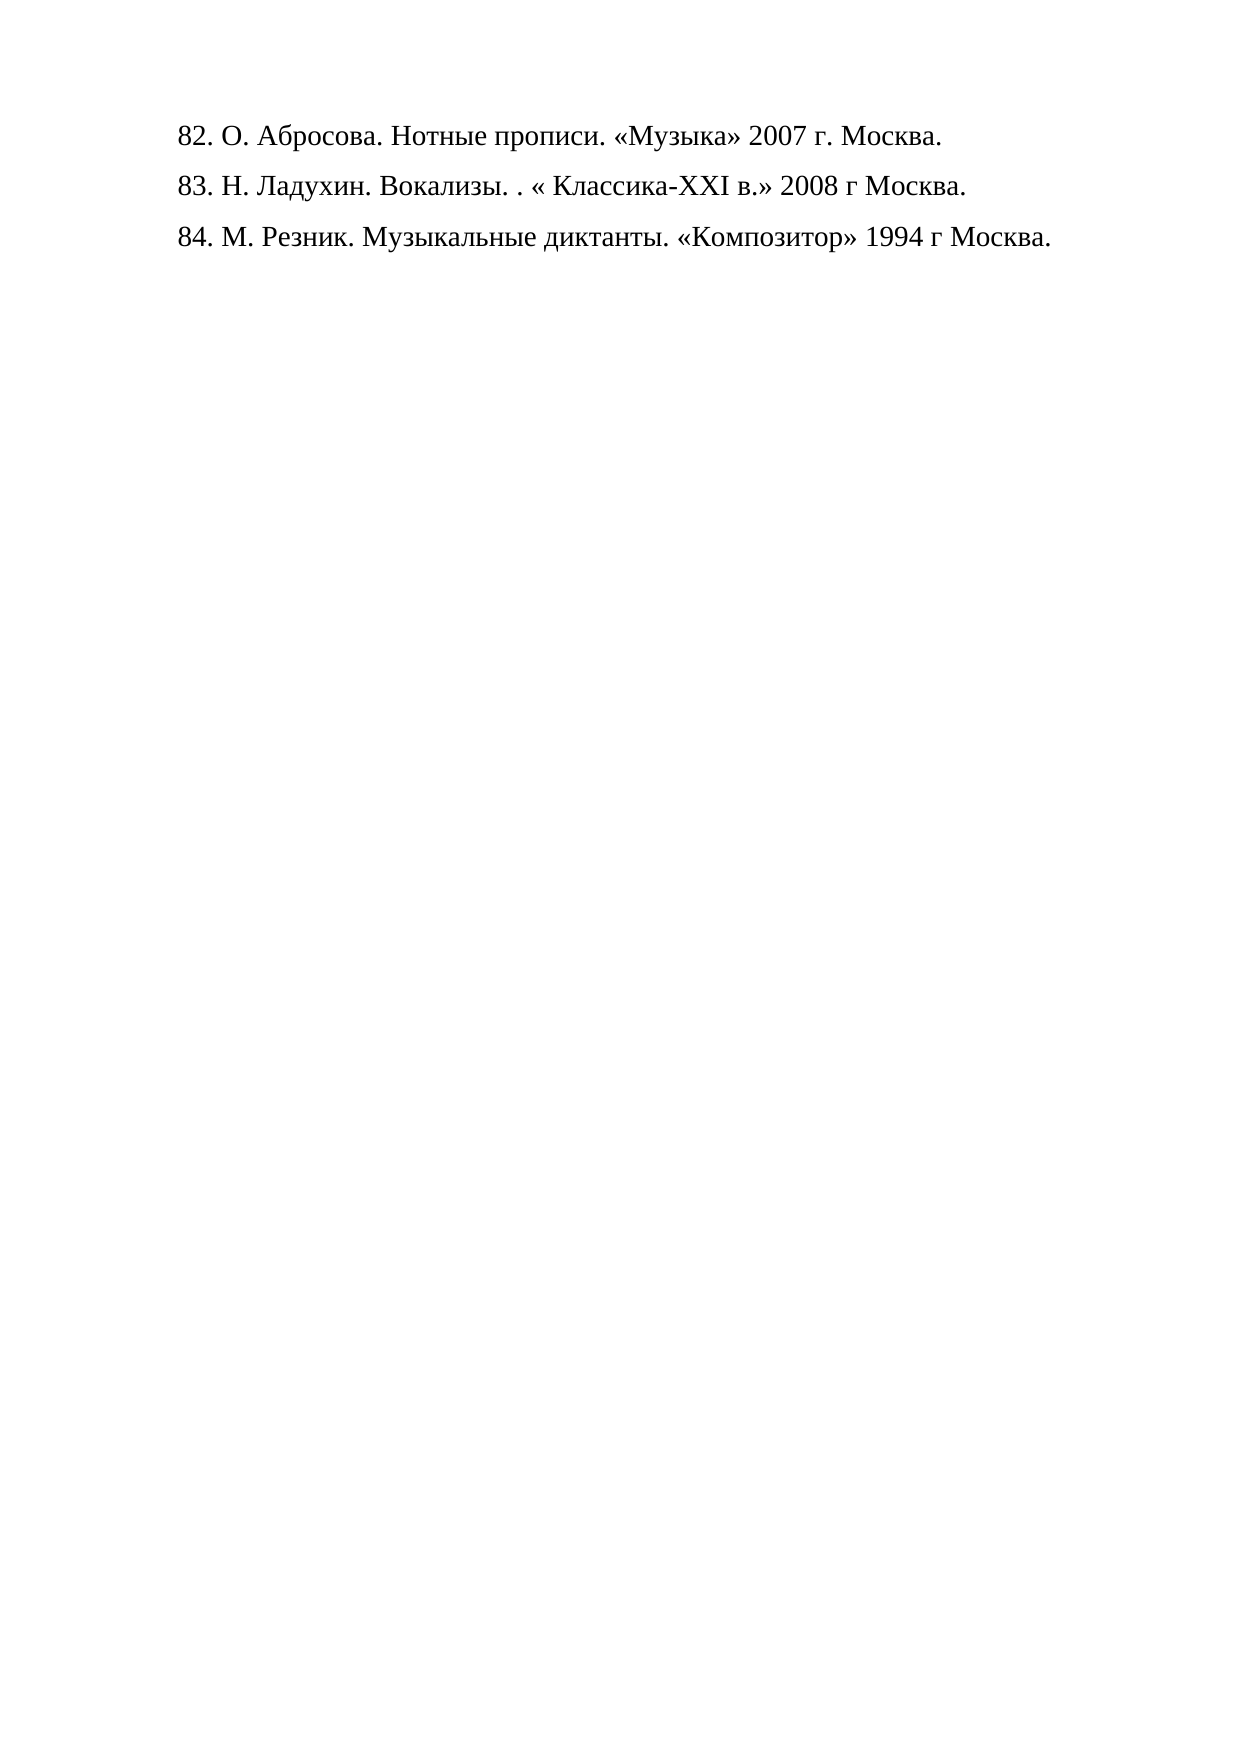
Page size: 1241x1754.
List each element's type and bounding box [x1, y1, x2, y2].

text [177, 118, 1152, 294]
